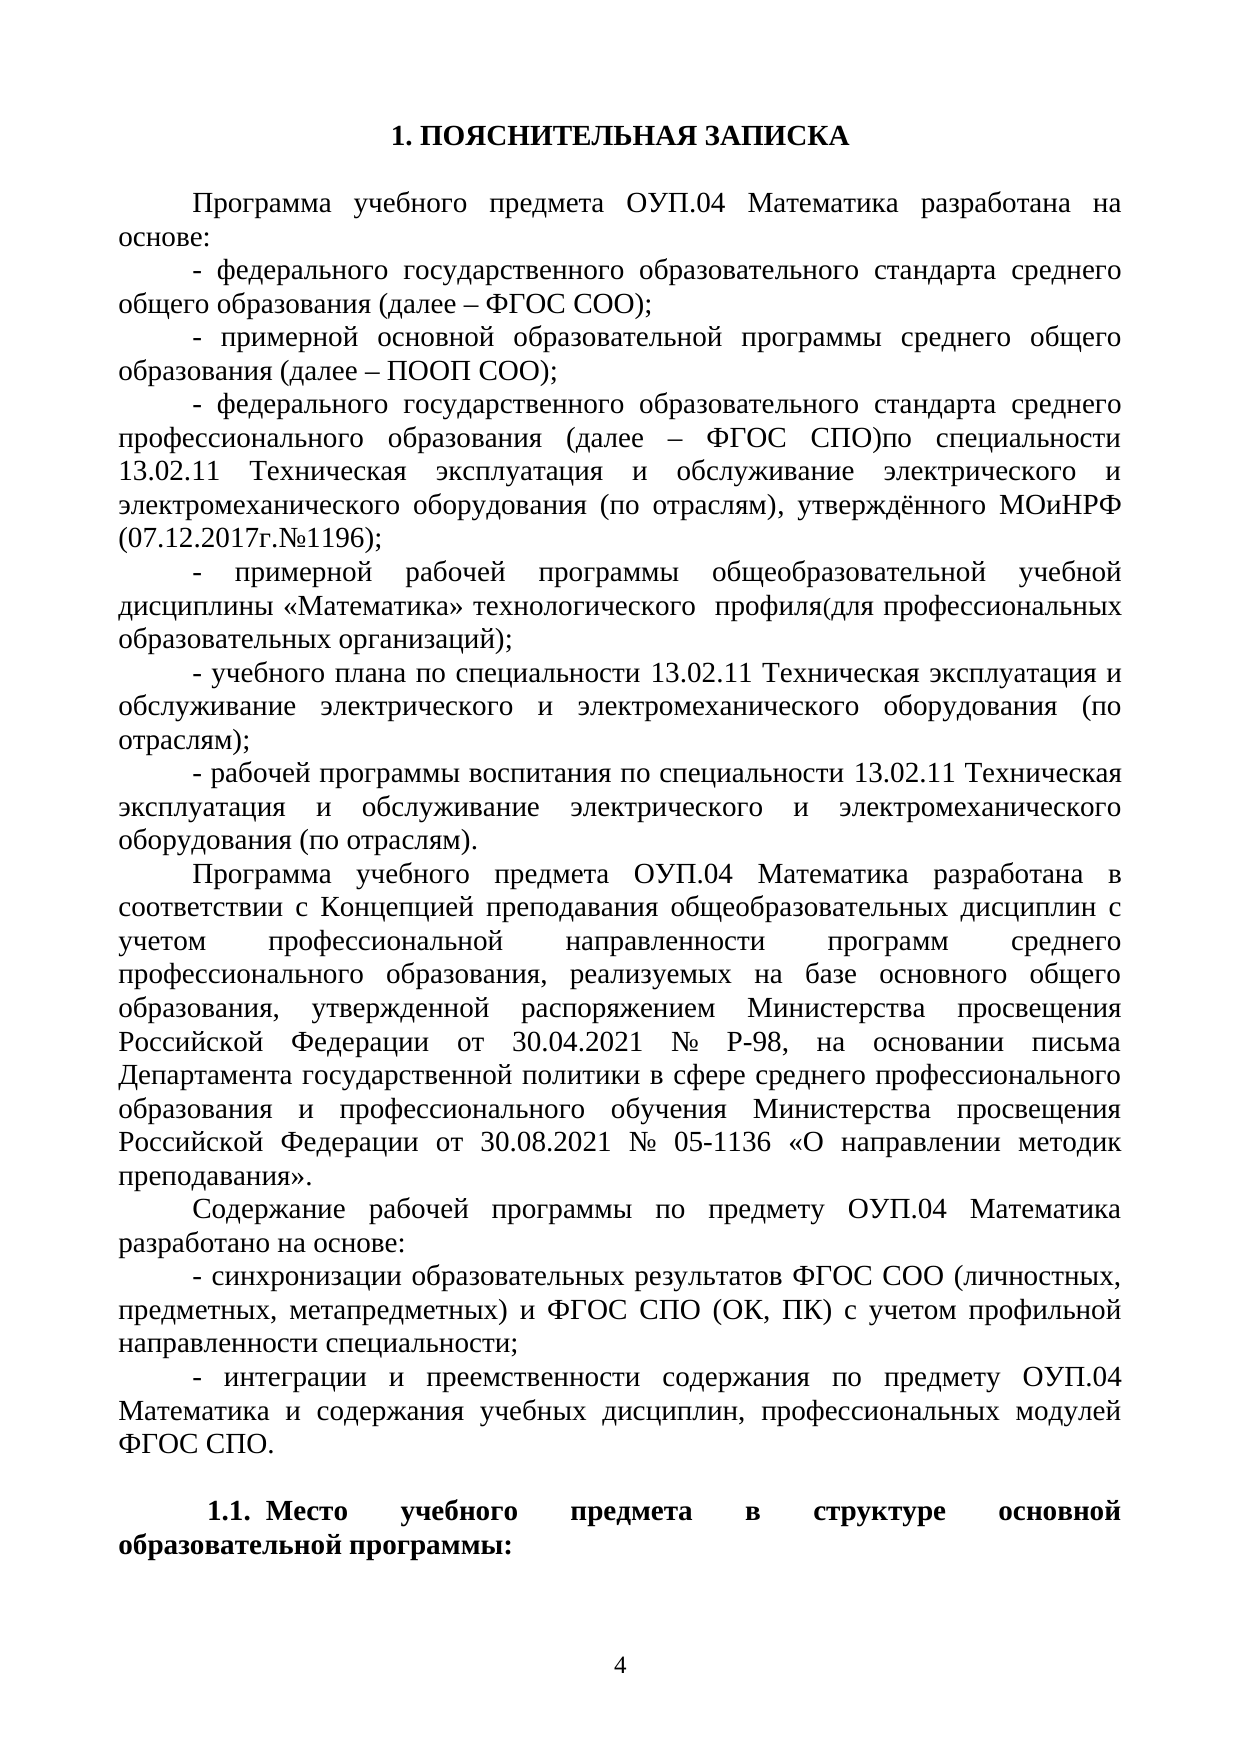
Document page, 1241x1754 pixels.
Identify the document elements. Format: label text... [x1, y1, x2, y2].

text - федерального государственного образовательного стандарта среднего общего образования (далее – ФГОС СОО); [118, 252, 1122, 319]
text - федерального государственного образовательного стандарта среднего профессионального образования (далее – ФГОС СПО)по специальности 13.02.11 Техническая эксплуатация и обслуживание электрического и электромеханического оборудования (по отраслям), утверждённого МОиНРФ (07.12.2017г.№1196); [118, 386, 1122, 554]
subtitle 1. ПОЯСНИТЕЛЬНАЯ ЗАПИСКА [118, 118, 1122, 152]
text Программа учебного предмета ОУП.04 Математика разработана в соответствии с Концепцией преподавания общеобразовательных дисциплин с учетом профессиональной направленности программ среднего профессионального образования, реализуемых на базе основного общего образования, утвержденной распоряжением Министерства просвещения Российской Федерации от 30.04.2021 № Р-98, на основании письма Департамента государственной политики в сфере среднего профессионального образования и профессионального обучения Министерства просвещения Российской Федерации от 30.08.2021 № 05-1136 «О направлении методик преподавания». [118, 856, 1122, 1191]
text - учебного плана по специальности 13.02.11 Техническая эксплуатация и обслуживание электрического и электромеханического оборудования (по отраслям); [118, 655, 1122, 755]
text - интеграции и преемственности содержания по предмету ОУП.04 Математика и содержания учебных дисциплин, профессиональных модулей ФГОС СПО. [118, 1359, 1122, 1460]
text Содержание рабочей программы по предмету ОУП.04 Математика разработано на основе: [118, 1191, 1122, 1258]
text - рабочей программы воспитания по специальности 13.02.11 Техническая эксплуатация и обслуживание электрического и электромеханического оборудования (по отраслям). [118, 755, 1122, 856]
text - примерной рабочей программы общеобразовательной учебной дисциплины «Математика» технологического профиля(для профессиональных образовательных организаций); [118, 554, 1122, 655]
text Программа учебного предмета ОУП.04 Математика разработана на основе: [118, 185, 1122, 252]
text - примерной основной образовательной программы среднего общего образования (далее – ПООП СОО); [118, 319, 1122, 386]
text - синхронизации образовательных результатов ФГОС СОО (личностных, предметных, метапредметных) и ФГОС СПО (ОК, ПК) с учетом профильной направленности специальности; [118, 1258, 1122, 1359]
list Место учебного предмета в структуре основной образовательной программы: [118, 1493, 1122, 1560]
